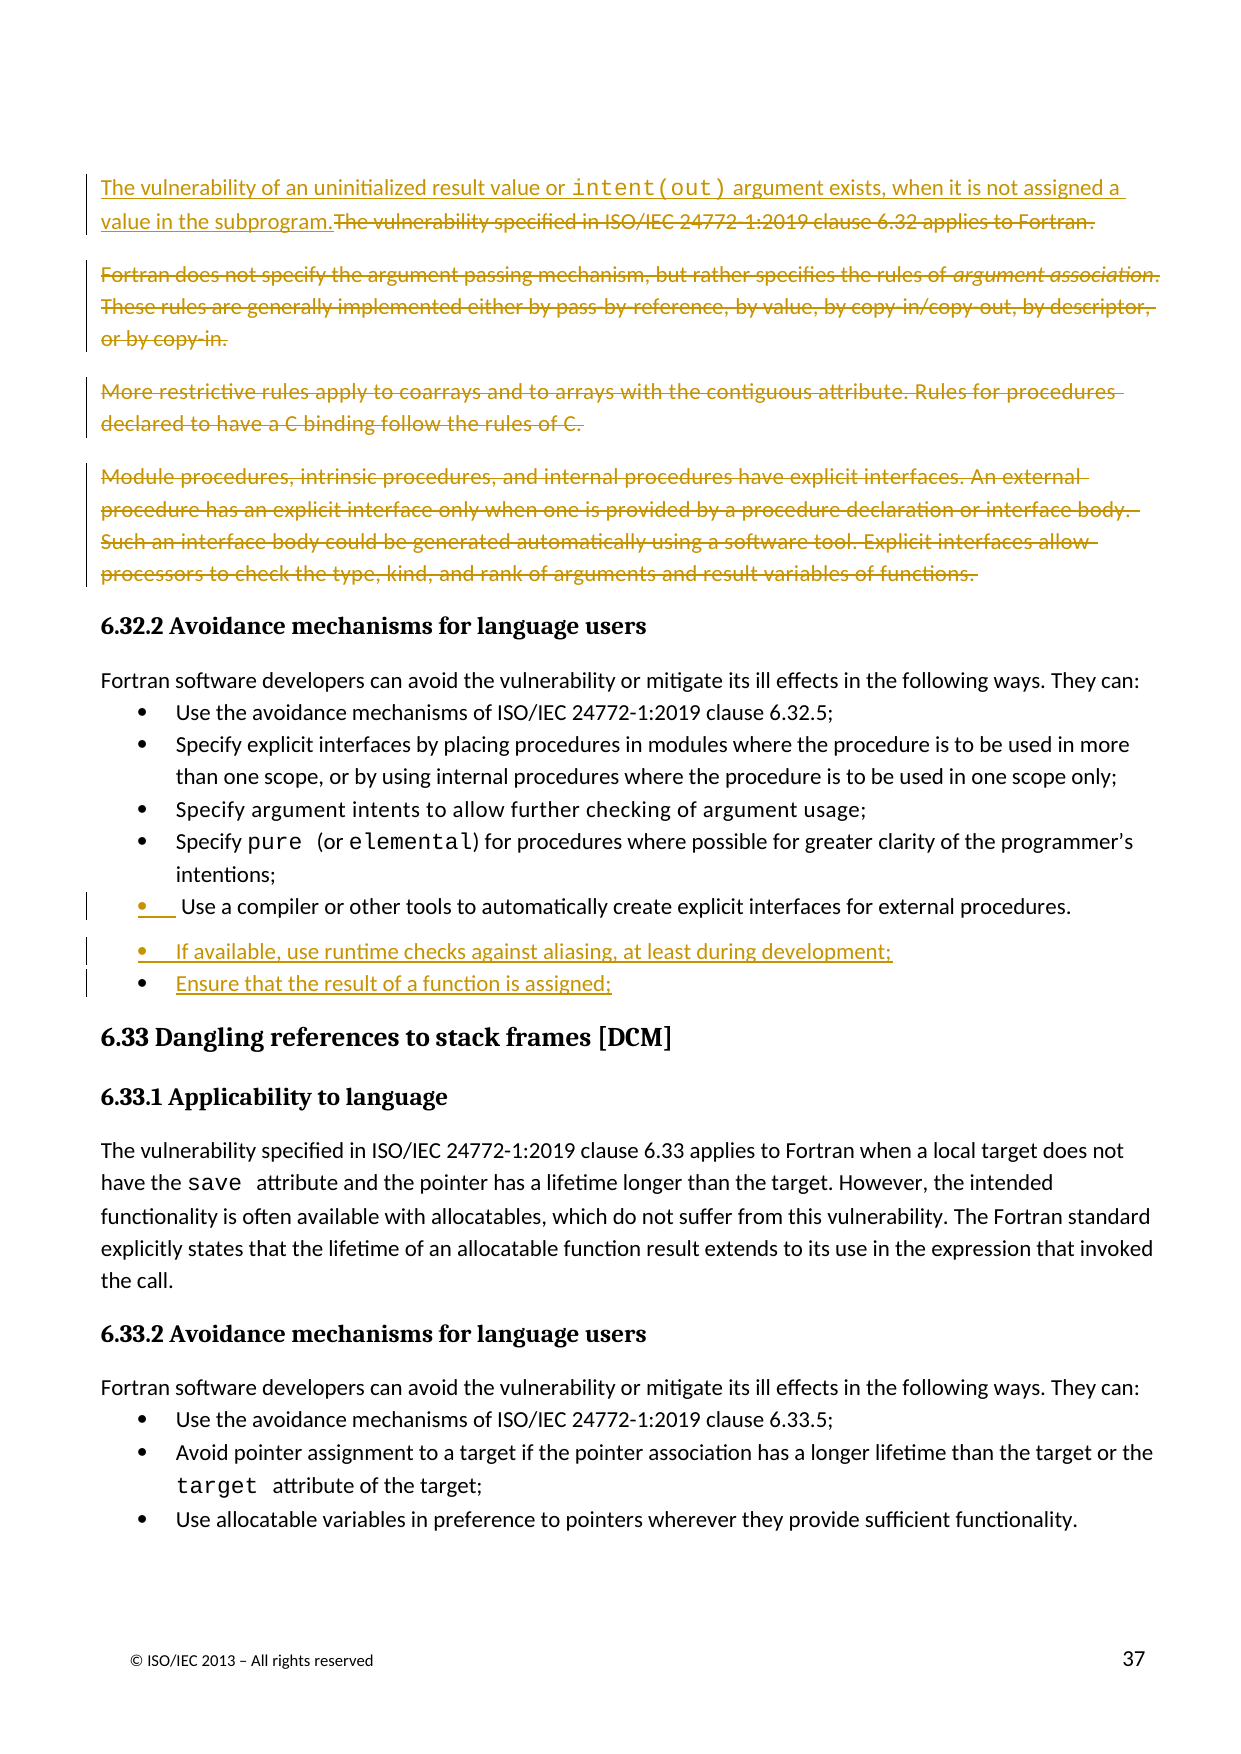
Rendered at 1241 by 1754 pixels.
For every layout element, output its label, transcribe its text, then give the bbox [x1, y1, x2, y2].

list Specify argument intents to allow further checking of argument usage; [138, 795, 1164, 823]
list Fortran software developers can avoid the vulnerability or mitigate its ill effects in the following ways. They can: [101, 1373, 1164, 1401]
text 6.33.1 Applicability to language [101, 1082, 1164, 1111]
text Use allocatable variables in preference to pointers wherever they provide sufficient functionality. [138, 1505, 1164, 1533]
subtitle 6.33 Dangling references to stack frames [DCM] [101, 1022, 1164, 1053]
text The vulnerability specified in ISO/IEC 24772-1:2019 clause 6.33 applies to Fortran when a local target does not have the save attribute and the pointer has a lifetime longer than the target. However, the intended functionality is often available with allocatables, which do not suffer from this vulnerability. The Fortran standard explicitly states that the lifetime of an allocatable function result extends to its use in the expression that invoked the call. [101, 1136, 1164, 1294]
text 6.33.2 Avoidance mechanisms for language users [101, 1319, 1164, 1348]
text Avoid pointer assignment to a target if the pointer association has a longer lifetime than the target or the target attribute of the target; [138, 1438, 1164, 1501]
list Fortran software developers can avoid the vulnerability or mitigate its ill effects in the following ways. They can: [101, 666, 1164, 694]
text 6.32.2 Avoidance mechanisms for language users [101, 612, 1164, 641]
list Use a compiler or other tools to automatically create explicit interfaces for external procedures. [138, 892, 1164, 920]
list Specify pure (or elemental) for procedures where possible for greater clarity of the programmer’s intentions; [138, 827, 1164, 888]
text Use the avoidance mechanisms of ISO/IEC 24772-1:2019 clause 6.33.5; [138, 1406, 1164, 1433]
list Specify explicit interfaces by placing procedures in modules where the procedure is to be used in more than one scope, or by using internal procedures where the procedure is to be used in one scope only; [138, 730, 1164, 791]
list Use the avoidance mechanisms of ISO/IEC 24772-1:2019 clause 6.32.5; [138, 698, 1164, 726]
